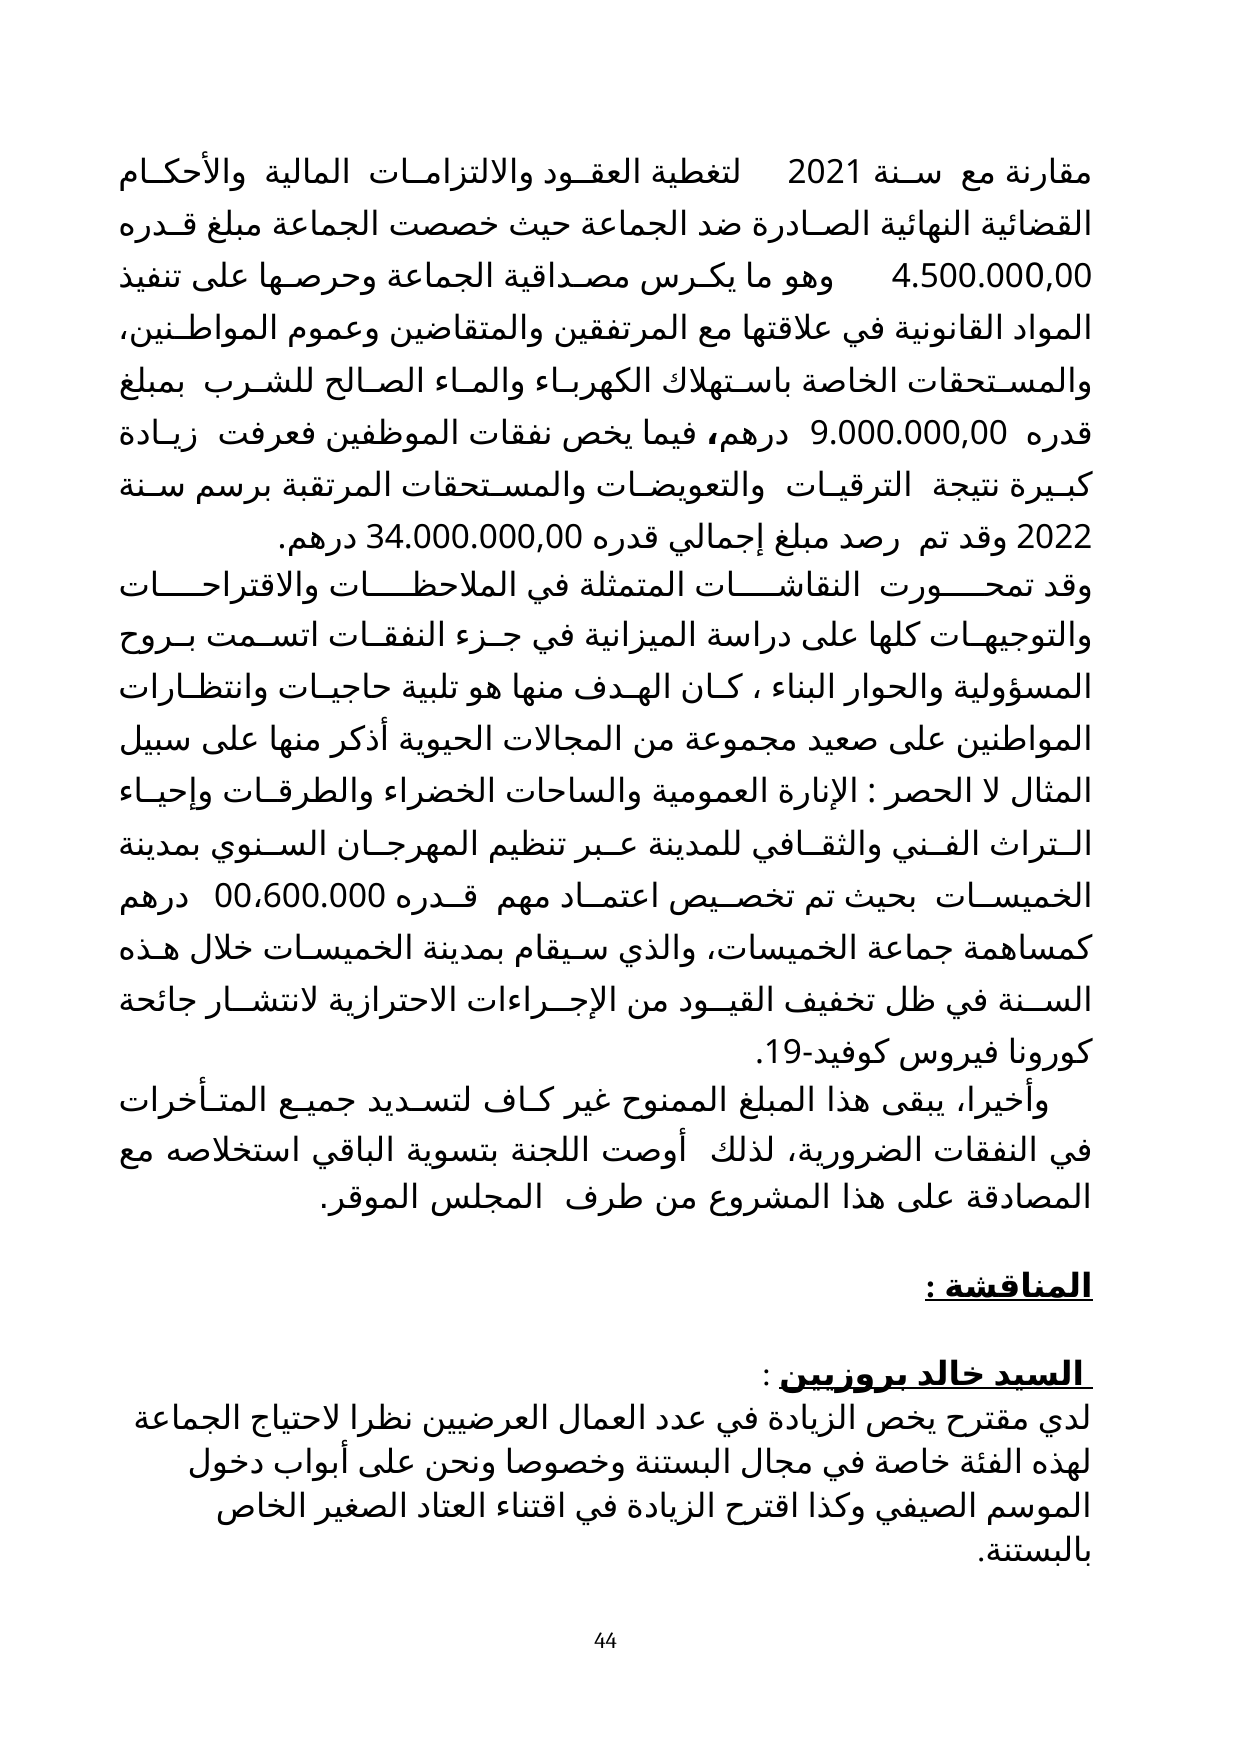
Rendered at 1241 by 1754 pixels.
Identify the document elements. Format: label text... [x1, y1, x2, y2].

text السيد خالد بروزيين : [118, 1354, 1093, 1392]
text وقد تمحورت النقاشات المتمثلة في الملاحظات والاقتراحات والتوجيهات كلها على دراسة الميزانية في جزء النفقات اتسمت بروح المسؤولية والحوار البناء ، كان الهدف منها هو تلبية حاجيات وانتظارات المواطنين على صعيد مجموعة من المجالات الحيوية أذكر منها على سبيل المثال لا الحصر : الإنارة العمومية والساحات الخضراء والطرقات وإحياء التراث الفني والثقافي للمدينة عبر تنظيم المهرجان السنوي بمدينة الخميسات بحيث تم تخصيص اعتماد مهم قدره 00،600.000 درهم كمساهمة جماعة الخميسات، والذي سيقام بمدينة الخميسات خلال هذه السنة في ظل تخفيف القيود من الإجراءات الاحترازية لانتشار جائحة كورونا فيروس كوفيد-19. [118, 565, 1093, 1074]
text وأخيرا، يبقى هذا المبلغ الممنوح غير كاف لتسديد جميع المتأخرات في النفقات الضرورية، لذلك أوصت اللجنة بتسوية الباقي استخلاصه مع المصادقة على هذا المشروع من طرف المجلس الموقر. [118, 1080, 1093, 1216]
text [118, 148, 1093, 558]
text المناقشة : [118, 1266, 1093, 1304]
text لدي مقترح يخص الزيادة في عدد العمال العرضيين نظرا لاحتياج الجماعة لهذه الفئة خاصة في مجال البستنة وخصوصا ونحن على أبواب دخول الموسم الصيفي وكذا اقترح الزيادة في اقتناء العتاد الصغير الخاص بالبستنة. [118, 1398, 1093, 1568]
